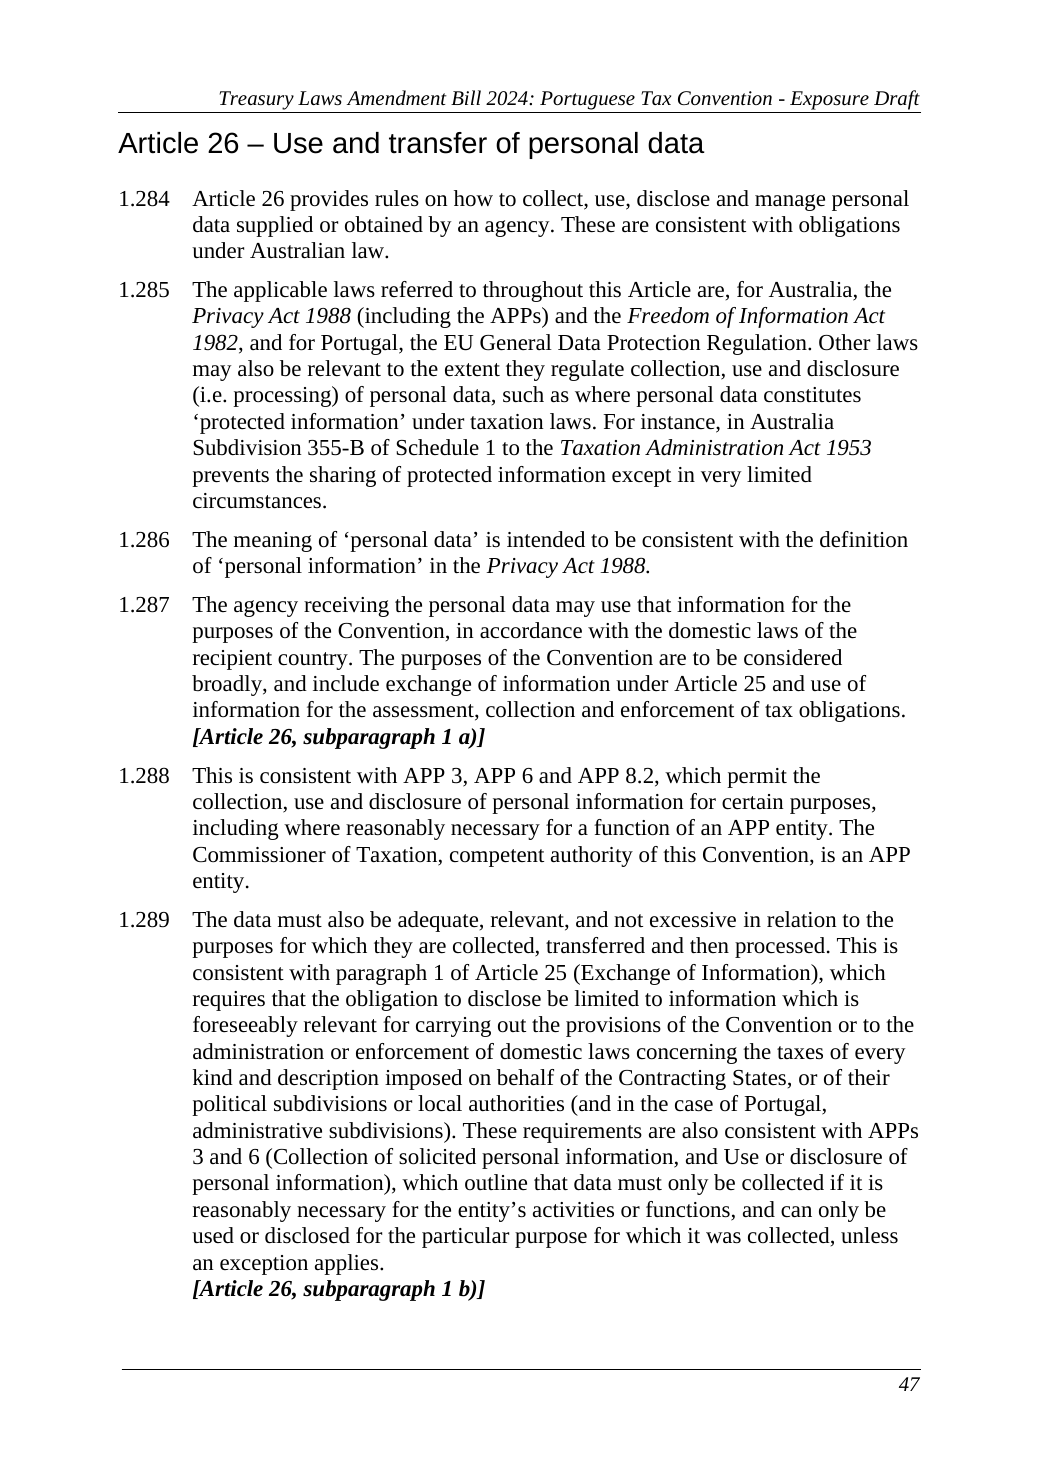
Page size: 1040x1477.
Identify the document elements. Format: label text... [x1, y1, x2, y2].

subtitle Article 26 – Use and transfer of personal data [118, 126, 921, 159]
list This is consistent with APP 3, APP 6 and APP 8.2, which permit the collection, use and disclosure of personal information for certain purposes, including where reasonably necessary for a function of an APP entity. The Commissioner of Taxation, competent authority of this Convention, is an APP entity. [118, 762, 921, 893]
text The data must also be adequate, relevant, and not excessive in relation to the purposes for which they are collected, transferred and then processed. This is consistent with paragraph 1 of Article 25 (Exchange of Information), which requires that the obligation to disclose be limited to information which is foreseeably relevant for carrying out the provisions of the Convention or to the administration or enforcement of domestic laws concerning the taxes of every kind and description imposed on behalf of the Contracting States, or of their political subdivisions or local authorities (and in the case of Portugal, administrative subdivisions). These requirements are also consistent with APPs 3 and 6 (Collection of solicited personal information, and Use or disclosure of personal information), which outline that data must only be collected if it is reasonably necessary for the entity’s activities or functions, and can only be used or disclosed for the particular purpose for which it was collected, unless an exception applies. [Article 26, subparagraph 1 b)] [118, 906, 921, 1301]
list Article 26 provides rules on how to collect, use, disclose and manage personal data supplied or obtained by an agency. These are consistent with obligations under Australian law. [118, 184, 921, 264]
list The applicable laws referred to throughout this Article are, for Australia, the Privacy Act 1988 (including the APPs) and the Freedom of Information Act 1982, and for Portugal, the EU General Data Protection Regulation. Other laws may also be relevant to the extent they regulate collection, use and disclosure (i.e. processing) of personal data, such as where personal data constitutes ‘protected information’ under taxation laws. For instance, in Australia Subdivision 355-B of Schedule 1 to the Taxation Administration Act 1953 prevents the sharing of protected information except in very limited circumstances. [118, 276, 921, 513]
list The meaning of ‘personal data’ is intended to be consistent with the definition of ‘personal information’ in the Privacy Act 1988. [118, 526, 921, 578]
list The agency receiving the personal data may use that information for the purposes of the Convention, in accordance with the domestic laws of the recipient country. The purposes of the Convention are to be considered broadly, and include exchange of information under Article 25 and use of information for the assessment, collection and enforcement of tax obligations. [Article 26, subparagraph 1 a)] [118, 591, 921, 749]
